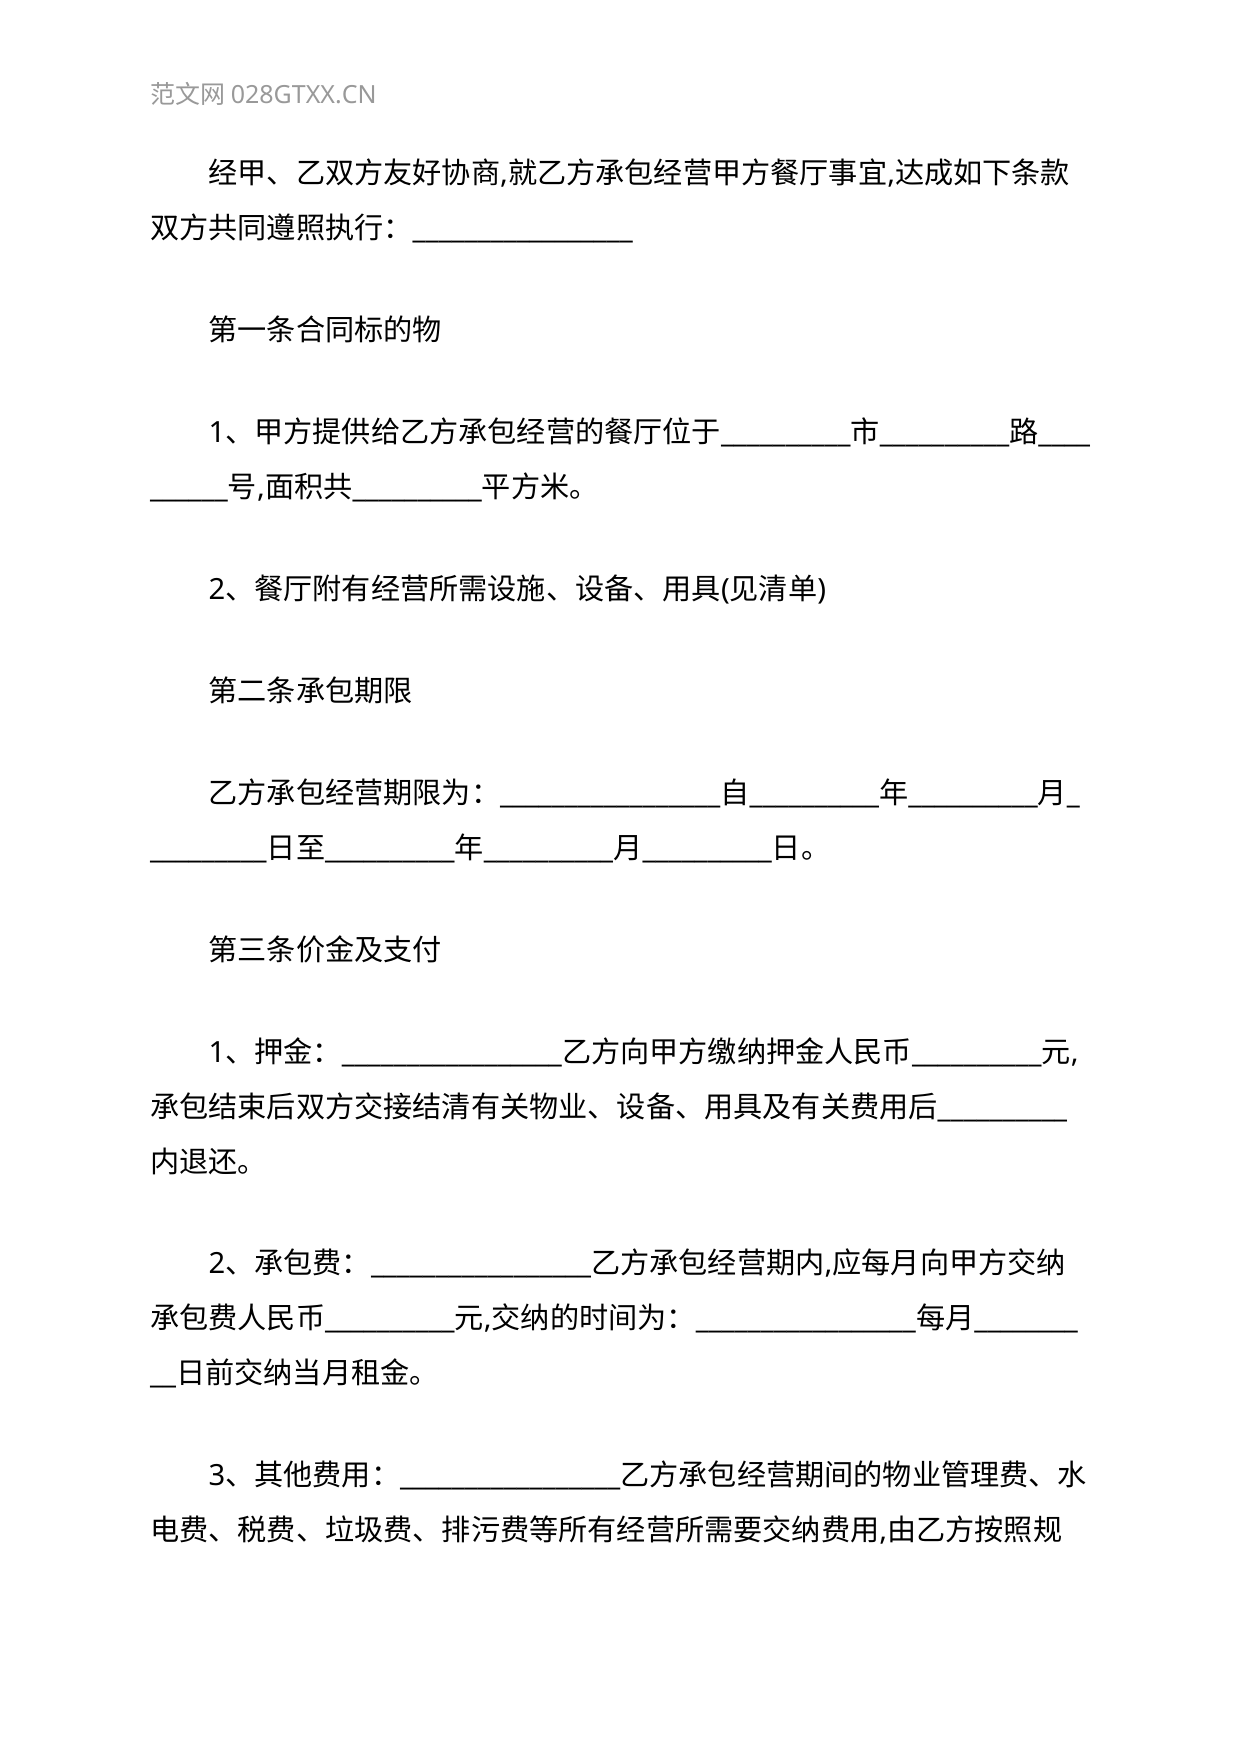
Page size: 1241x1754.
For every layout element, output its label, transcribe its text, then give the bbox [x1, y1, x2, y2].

text 第一条合同标的物 [150, 307, 1090, 349]
text 2、餐厅附有经营所需设施、设备、用具(见清单) [150, 566, 1090, 608]
text 第二条承包期限 [150, 668, 1090, 710]
text 2、承包费：_________________乙方承包经营期内,应每月向甲方交纳承包费人民币__________元,交纳的时间为：_________________每月__________日前交纳当月租金。 [150, 1240, 1090, 1392]
text 乙方承包经营期限为：_________________自__________年__________月__________日至__________年__________月__________日。 [150, 769, 1090, 867]
text 1、甲方提供给乙方承包经营的餐厅位于__________市__________路__________号,面积共__________平方米。 [150, 409, 1090, 506]
text 1、押金：_________________乙方向甲方缴纳押金人民币__________元,承包结束后双方交接结清有关物业、设备、用具及有关费用后__________内退还。 [150, 1028, 1090, 1181]
text 经甲、乙双方友好协商,就乙方承包经营甲方餐厅事宜,达成如下条款双方共同遵照执行：_________________ [150, 150, 1090, 247]
text 第三条价金及支付 [150, 926, 1090, 969]
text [150, 1452, 1090, 1549]
